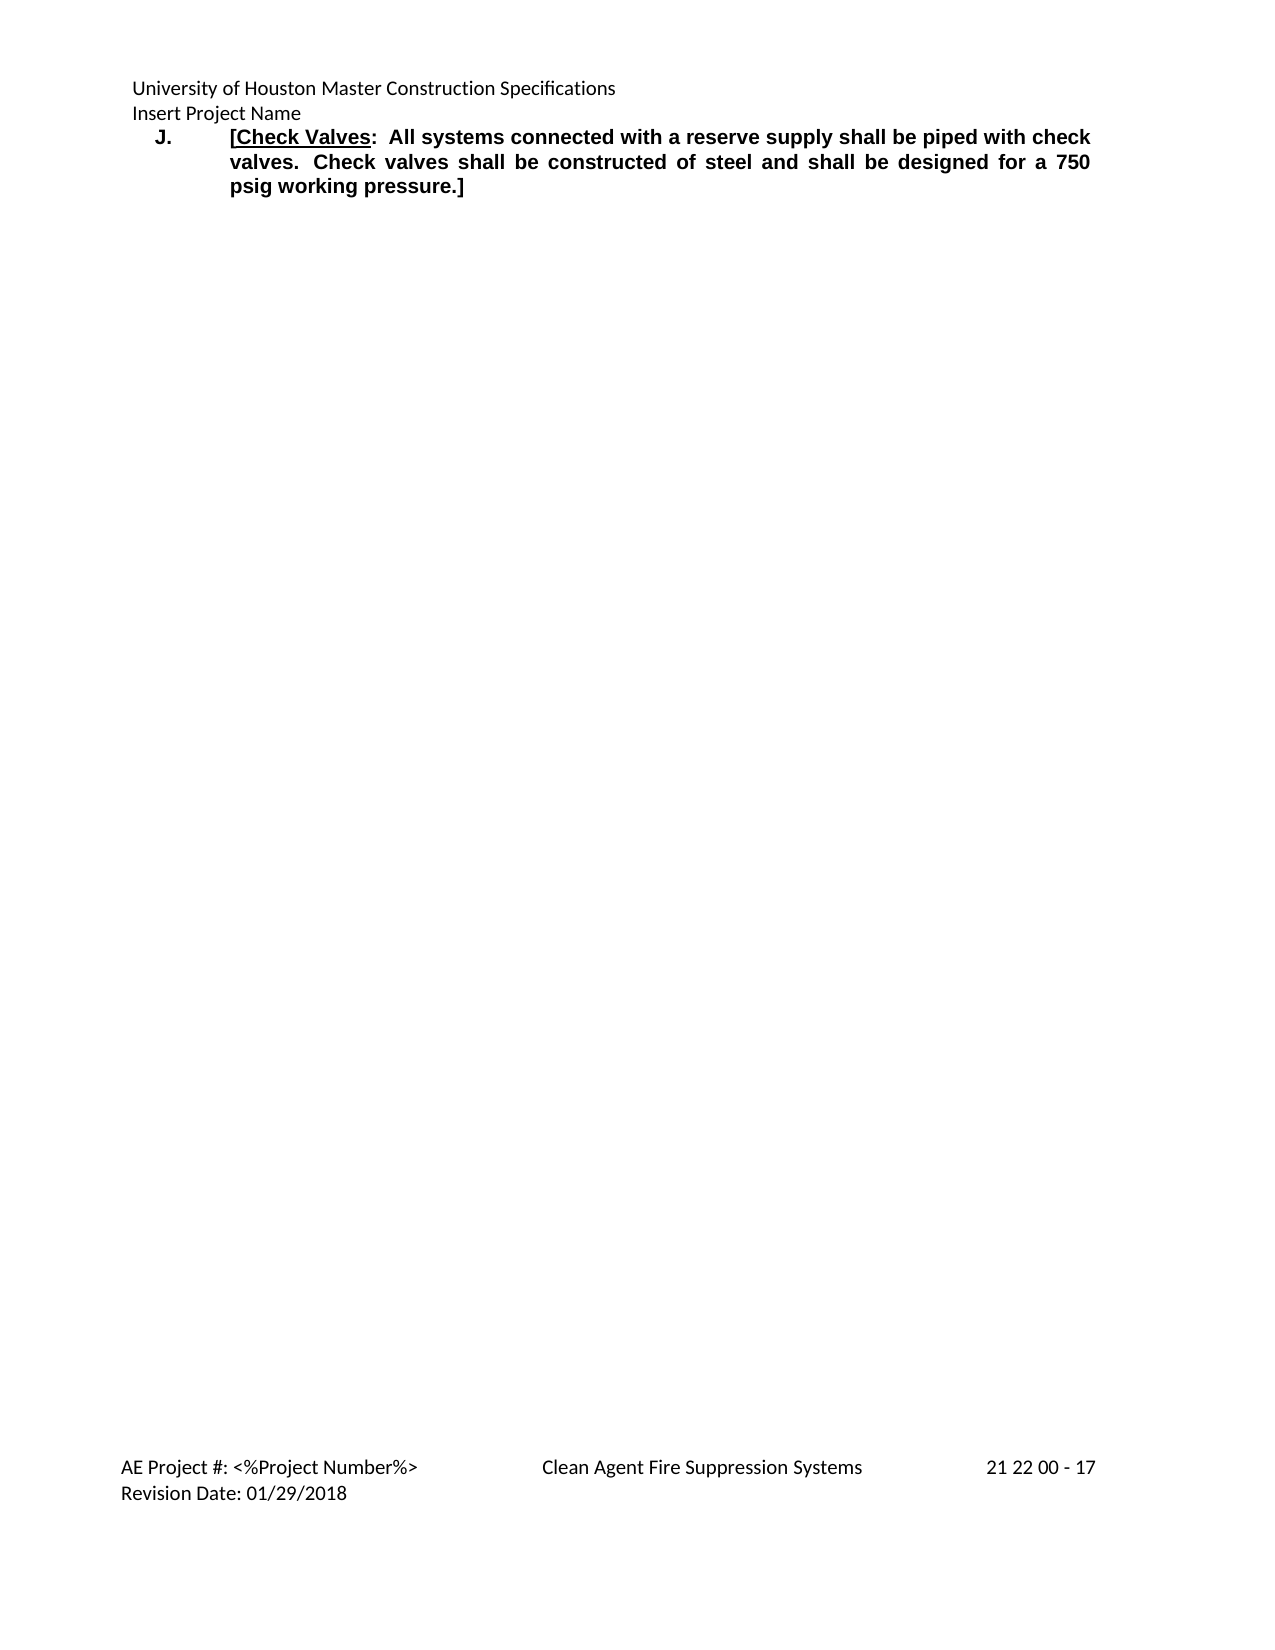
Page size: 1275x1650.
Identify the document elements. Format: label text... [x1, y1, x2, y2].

subtitle J. [Check Valves: All systems connected with a reserve supply shall be piped with check valves. Check valves shall be constructed of steel and shall be designed for a 750 psig working pressure.] [154, 125, 1091, 198]
